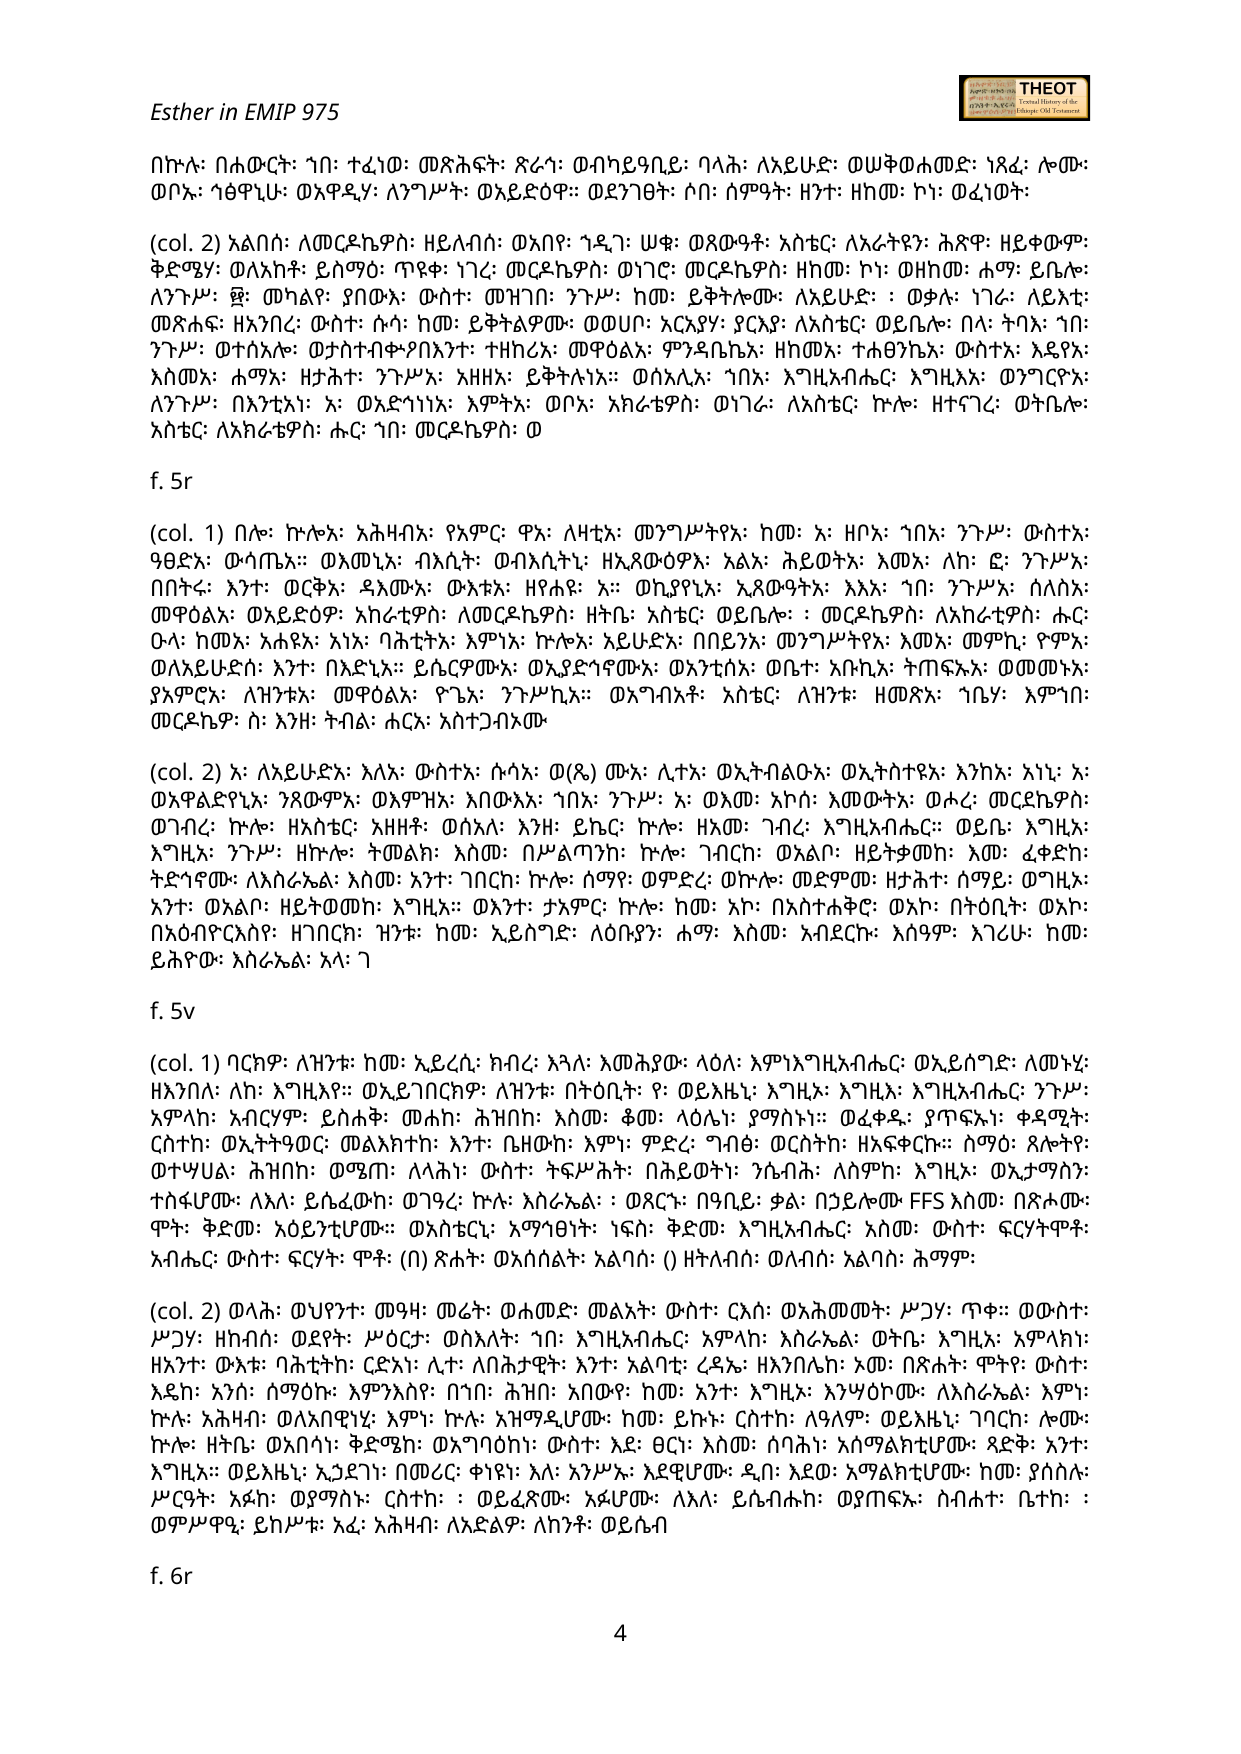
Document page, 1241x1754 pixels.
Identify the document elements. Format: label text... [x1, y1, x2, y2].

text (col. 2) አ፡ ለአይሁድአ፡ እለአ፡ ውስተአ፡ ሱሳአ፡ ወ(ጼ) ሙአ፡ ሊተአ፡ ወኢትብልዑአ፡ ወኢትስተዩአ፡ እንከአ፡ አነኒ፡ አ፡ ወአዋልድየኒአ፡ ንጸውምአ፡ ወእምዝአ፡ እበውእአ፡ ኀበአ፡ ንጉሥ፡ አ፡ ወእመ፡ አኮሰ፡ እመውትአ፡ ወሖረ፡ መርደኬዎስ፡ ወገብረ፡ ኵሎ፡ ዘአስቴር፡ አዘዘቶ፡ ወሰአለ፡ እንዘ፡ ይኬር፡ ኵሎ፡ ዘአመ፡ ገብረ፡ እግዚአብሔር። ወይቤ፡ እግዚአ፡ እግዚአ፡ ንጉሥ፡ ዘኵሎ፡ ትመልክ፡ እስመ፡ በሥልጣንከ፡ ኵሎ፡ ገብርከ፡ ወአልቦ፡ ዘይትቃመከ፡ እመ፡ ፈቀድከ፡ ትድኅኖሙ፡ ለእስራኤል፡ እስመ፡ አንተ፡ ገበርከ፡ ኵሎ፡ ሰማየ፡ ወምድረ፡ ወኵሎ፡ መድምመ፡ ዘታሕተ፡ ሰማይ፡ ወግዚኦ፡ አንተ፡ ወአልቦ፡ ዘይትወመከ፡ እግዚአ። ወእንተ፡ ታአምር፡ ኵሎ፡ ከመ፡ አኮ፡ በአስተሐቅሮ፡ ወአኮ፡ በትዕቢት፡ ወአኮ፡ በአዕብዮርእስየ፡ ዘገበርክ፡ ዝንቱ፡ ከመ፡ ኢይስግድ፡ ለዕቡያን፡ ሐማ፡ እስመ፡ አብደርኩ፡ እሰዓም፡ እገሪሁ፡ ከመ፡ ይሕዮው፡ እስራኤል፡ አላ፡ ገ [150, 756, 1090, 974]
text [150, 152, 1090, 206]
text (col. 2) አልበሰ፡ ለመርዶኬዎስ፡ ዘይለብሰ፡ ወአበየ፡ ኀዲገ፡ ሠቁ፡ ወጸውዓቶ፡ አስቴር፡ ለአራትዩን፡ ሕጽዋ፡ ዘይቀውም፡ ቅድሜሃ፡ ወለአከቶ፡ ይስማዕ፡ ጥዩቀ፡ ነገረ፡ መርዶኬዎስ፡ ወነገሮ፡ መርዶኬዎስ፡ ዘከመ፡ ኮነ፡ ወዘከመ፡ ሐማ፡ ይቤሎ፡ ለንጉሥ፡ ፼፡ መካልየ፡ ያበውእ፡ ውስተ፡ መዝገበ፡ ንጉሥ፡ ከመ፡ ይቅትሎሙ፡ ለአይሁድ፡ ፡ ወቃሉ፡ ነገራ፡ ለይእቲ፡ መጽሐፍ፡ ዘአንበረ፡ ውስተ፡ ሱሳ፡ ከመ፡ ይቅትልዎሙ፡ ወወሀቦ፡ አርአያሃ፡ ያርእያ፡ ለአስቴር፡ ወይቤሎ፡ በላ፡ ትባእ፡ ኀበ፡ ንጉሥ፡ ወተሰአሎ፡ ወታስተብቍዖበእንተ፡ ተዘከሪአ፡ መዋዕልአ፡ ምንዳቤኬአ፡ ዘከመአ፡ ተሐፀንኬአ፡ ውስተአ፡ እዴየአ፡ እስመአ፡ ሐማአ፡ ዘታሕተ፡ ንጉሥአ፡ አዘዘአ፡ ይቅትሉነአ። ወሰአሊአ፡ ኀበአ፡ እግዚአብሔር፡ እግዚእአ፡ ወንግርዮአ፡ ለንጉሥ፡ በእንቲአነ፡ አ፡ ወአድኅነነአ፡ እምትአ፡ ወቦአ፡ አክራቴዎስ፡ ወነገራ፡ ለአስቴር፡ ኵሎ፡ ዘተናገረ፡ ወትቤሎ፡ አስቴር፡ ለአክራቴዎስ፡ ሑር፡ ኀበ፡ መርዶኬዎስ፡ ወ [150, 226, 1090, 444]
text (col. 2) ወላሕ፡ ወህየንተ፡ መዓዛ፡ መሬት፡ ወሐመድ፡ መልአት፡ ውስተ፡ ርእሰ፡ ወአሕመመት፡ ሥጋሃ፡ ጥቀ። ወውስተ፡ ሥጋሃ፡ ዘከብሰ፡ ወደየት፡ ሥዕርታ፡ ወስእለት፡ ኀበ፡ እግዚአብሔር፡ አምላከ፡ እስራኤል፡ ወትቤ፡ እግዚአ፡ አምላክነ፡ ዘአንተ፡ ውእቱ፡ ባሕቲትከ፡ ርድአነ፡ ሊተ፡ ለበሕታዊት፡ እንተ፡ አልባቲ፡ ረዳኤ፡ ዘእንበሌከ፡ ኦመ፡ በጽሐት፡ ሞትየ፡ ውስተ፡ እዴከ፡ አንሰ፡ ሰማዕኩ፡ እምንእስየ፡ በኀበ፡ ሕዝበ፡ አበውየ፡ ከመ፡ አንተ፡ እግዚኦ፡ እንሣዕኮሙ፡ ለእስራኤል፡ እምነ፡ ኵሉ፡ አሕዛብ፡ ወለአበዊነሂ፡ እምነ፡ ኵሉ፡ አዝማዲሆሙ፡ ከመ፡ ይኩኑ፡ ርስተከ፡ ለዓለም፡ ወይእዜኒ፡ ገባርከ፡ ሎሙ፡ ኵሎ፡ ዘትቤ፡ ወአበሳነ፡ ቅድሜከ፡ ወአግባዕከነ፡ ውስተ፡ እደ፡ ፀርነ፡ እስመ፡ ሰባሕነ፡ አሰማልክቲሆሙ፡ ጻድቅ፡ አንተ፡ እግዚአ። ወይእዜኒ፡ ኢኃደገነ፡ በመሪር፡ ቀነዩነ፡ እለ፡ አንሥኡ፡ እደዊሆሙ፡ ዲበ፡ እደወ፡ አማልክቲሆሙ፡ ከመ፡ ያሰስሉ፡ ሥርዓት፡ አፉከ፡ ወያማስኑ፡ ርስተከ፡ ፡ ወይፈጽሙ፡ አፉሆሙ፡ ለእለ፡ ይሴብሑከ፡ ወያጠፍኡ፡ ስብሐተ፡ ቤተከ፡ ፡ ወምሥዋዒ፡ ይከሥቱ፡ አፈ፡ አሕዛብ፡ ለአድልዎ፡ ለከንቶ፡ ወይሴብ [150, 1295, 1090, 1539]
text f. 5r [150, 465, 1090, 496]
text f. 6r [150, 1560, 1090, 1591]
text (col. 1) ባርክዎ፡ ለዝንቱ፡ ከመ፡ ኢይረሲ፡ ክብረ፡ እጓለ፡ እመሕያው፡ ላዕለ፡ እምነእግዚአብሔር፡ ወኢይሰግድ፡ ለመኑሂ፡ ዘእንበለ፡ ለከ፡ እግዚእየ። ወኢይገበርክዎ፡ ለዝንቱ፡ በትዕቢት፡ የ፡ ወይእዜኒ፡ እግዚኦ፡ እግዚእ፡ እግዚአብሔር፡ ንጉሥ፡ አምላከ፡ አብርሃም፡ ይስሐቅ፡ መሐከ፡ ሕዝበከ፡ እስመ፡ ቆመ፡ ላዕሌነ፡ ያማስኑነ። ወፈቀዱ፡ ያጥፍኡነ፡ ቀዳሚት፡ ርስተከ፡ ወኢትትዓወር፡ መልእክተከ፡ እንተ፡ ቤዘውከ፡ እምነ፡ ምድረ፡ ግብፅ፡ ወርስትከ፡ ዘአፍቀርኩ። ስማዕ፡ ጸሎትየ፡ ወተሣሀል፡ ሕዝበከ፡ ወሜጠ፡ ለላሕነ፡ ውስተ፡ ትፍሥሕት፡ በሕይወትነ፡ ንሴብሕ፡ ለስምከ፡ እግዚኦ፡ ወኢታማስን፡ ተስፋሆሙ፡ ለእለ፡ ይሴፈውከ፡ ወገዓረ፡ ኵሉ፡ እስራኤል፡ ፡ ወጸርኁ፡ በዓቢይ፡ ቃል፡ በኃይሎሙFFSእስመ፡ በጽሖሙ፡ ሞት፡ ቅድመ፡ አዕይንቲሆሙ። ወአስቴርኒ፡ አማኅፀነት፡ ነፍስ፡ ቅድመ፡ እግዚአብሔር፡ አስመ፡ ውስተ፡ ፍርሃትሞቶ፡ አብሔር፡ ውስተ፡ ፍርሃት፡ ሞቶ፡ (በ) ጽሐት፡ ወአሰሰልት፡ አልባሰ፡ () ዘትለብሰ፡ ወለብሰ፡ አልባስ፡ ሕማም፡ [150, 1047, 1090, 1274]
text f. 5v [150, 995, 1090, 1026]
text (col. 1) በሎ፡ ኵሎአ፡ አሕዛብአ፡ የአምር፡ ዋአ፡ ለዛቲአ፡ መንግሥትየአ፡ ከመ፡ አ፡ ዘቦአ፡ ኀበአ፡ ንጉሥ፡ ውስተአ፡ ዓፀድአ፡ ውሳጤአ። ወእመኒአ፡ ብእሲት፡ ወብእሲትኒ፡ ዘኢጸውዕዎእ፡ አልአ፡ ሕይወትአ፡ እመአ፡ ለከ፡ ፎ፡ ንጉሥአ፡ በበትሩ፡ እንተ፡ ወርቅአ፡ ዳእሙአ፡ ውእቱአ፡ ዘየሐዩ፡ አ። ወኪያየኒአ፡ ኢጸውዓትአ፡ እእአ፡ ኀበ፡ ንጉሥአ፡ ሰለስአ፡ መዋዕልአ፡ ወአይድዕዎ፡ አከራቲዎስ፡ ለመርዶኬዎስ፡ ዘትቤ፡ አስቴር፡ ወይቤሎ፡ ፡ መርዶኬዎስ፡ ለአከራቲዎስ፡ ሑር፡ ዑላ፡ ከመአ፡ አሐዩአ፡ አነአ፡ ባሕቲትአ፡ እምነአ፡ ኵሎአ፡ አይሁድአ፡ በበይንአ፡ መንግሥትየአ፡ እመአ፡ መምኪ፡ ዮምአ፡ ወለአይሁድሰ፡ እንተ፡ በእድኒአ። ይሴርዎሙአ፡ ወኢያድኅኖሙአ፡ ወአንቲሰአ፡ ወቤተ፡ አቡኪአ፡ ትጠፍኡአ፡ ወመመኑአ፡ ያአምሮአ፡ ለዝንቱአ፡ መዋዕልአ፡ ዮጌአ፡ ንጉሥኪአ። ወአግብአቶ፡ አስቴር፡ ለዝንቱ፡ ዘመጽአ፡ ኀቤሃ፡ እምኀበ፡ መርዶኬዎ፡ ስ፡ እንዘ፡ ትብል፡ ሐርአ፡ አስተጋብኦሙ [150, 517, 1090, 735]
picture [959, 75, 1091, 121]
